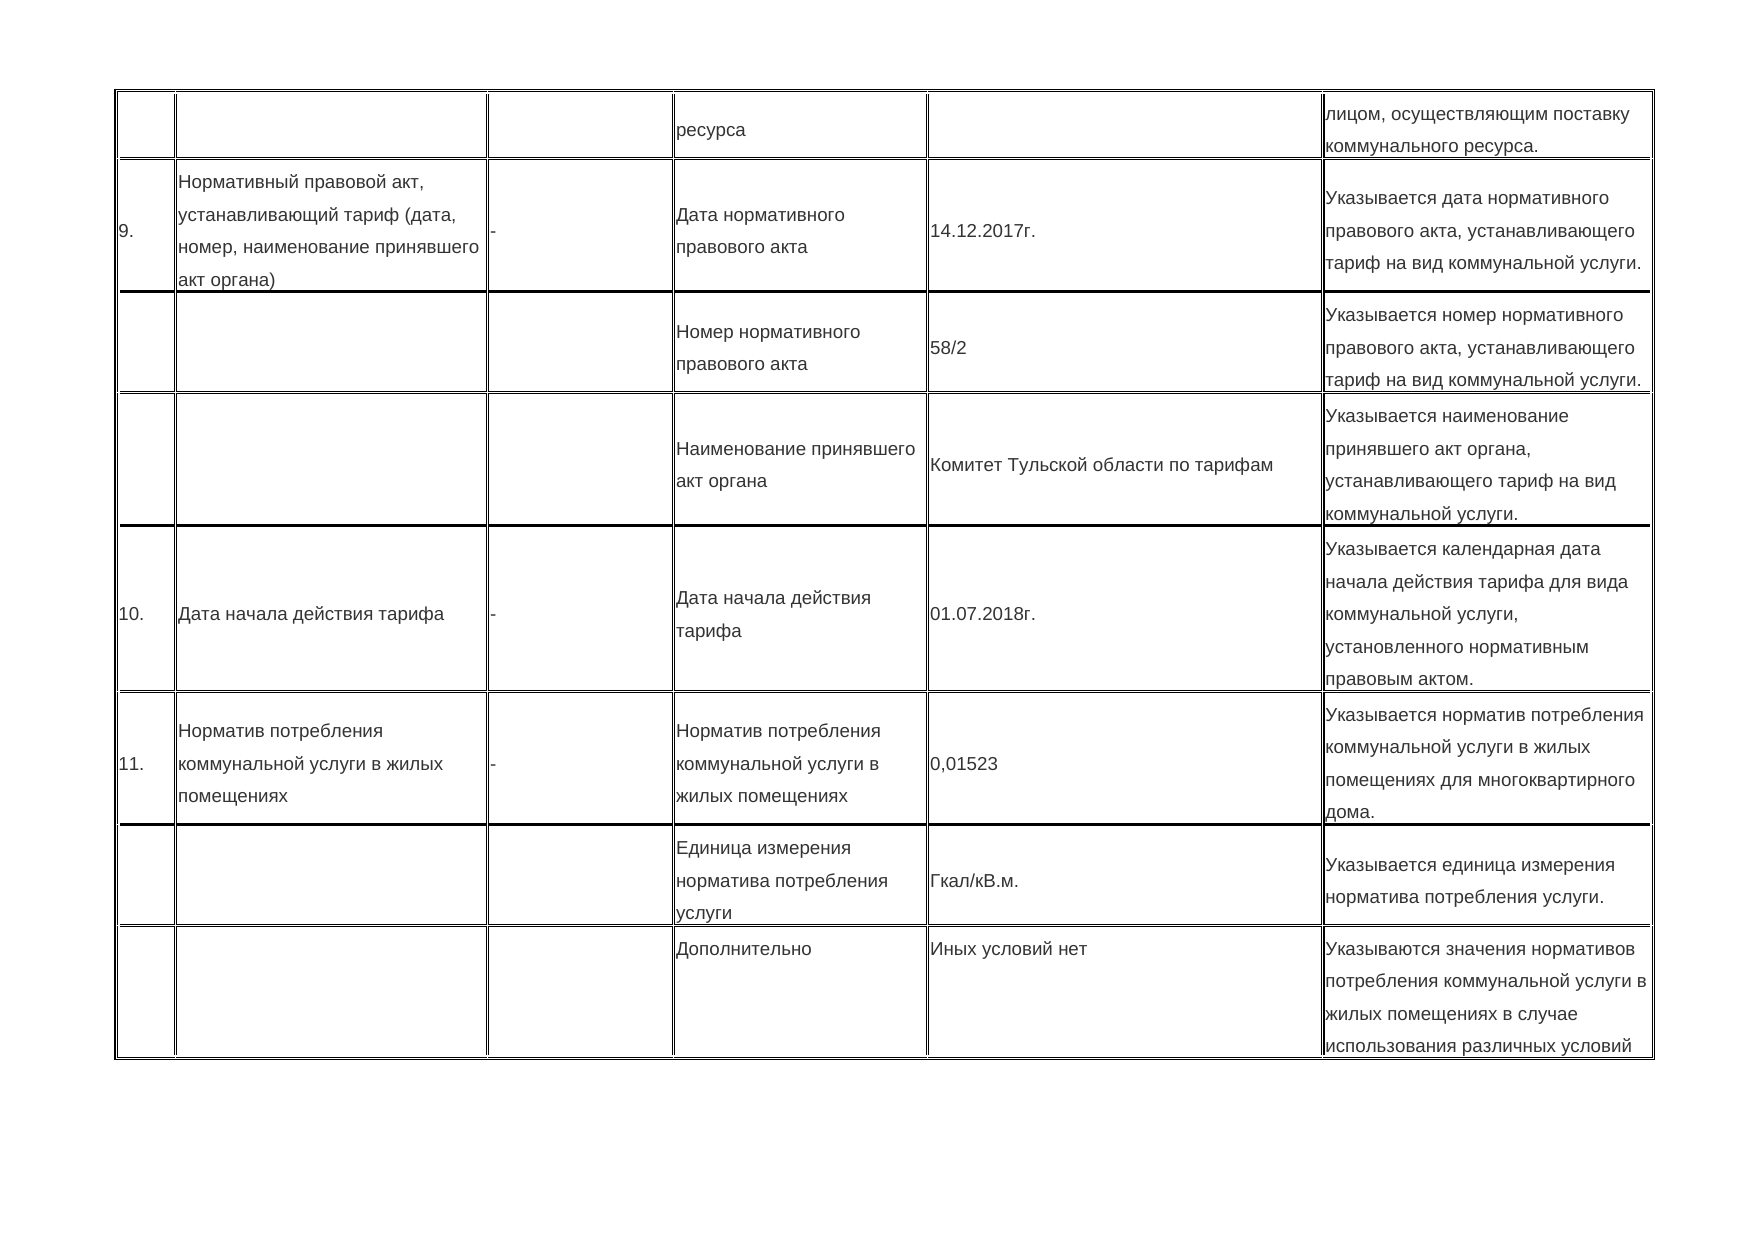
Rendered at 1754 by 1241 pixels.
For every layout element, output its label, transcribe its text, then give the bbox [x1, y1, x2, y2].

table_cell [177, 293, 486, 391]
table_cell Дата нормативного правового акта [675, 160, 926, 290]
table_cell Указывается номер нормативного правового акта, устанавливающего тариф на вид коммунальной услуги. [1325, 290, 1652, 391]
table_cell [118, 290, 174, 391]
table_cell 01.07.2018г. [929, 527, 1321, 690]
table_cell [116, 823, 174, 924]
table_cell Гкал/кВ.м. [929, 826, 1321, 924]
table_cell Иных условий нет [928, 924, 1323, 1057]
table_cell [116, 391, 176, 524]
table_cell Норматив потребления коммунальной услуги в жилых помещениях [177, 693, 486, 823]
table_cell [116, 924, 176, 1057]
table_cell [177, 394, 486, 524]
table_cell 58/2 [929, 293, 1321, 391]
table_cell Указывается дата нормативного правового акта, устанавливающего тариф на вид коммунальной услуги. [1323, 157, 1653, 290]
table_cell [176, 92, 487, 157]
table_cell Наименование принявшего акт органа [675, 394, 926, 524]
table_cell Указывается единица измерения норматива потребления услуги. [1325, 823, 1653, 924]
table_cell [489, 394, 672, 524]
table_cell Дата начала действия тарифа [675, 527, 926, 690]
table_cell [489, 826, 672, 924]
table_cell [177, 826, 486, 924]
table_cell Указывается календарная дата начала действия тарифа для вида коммунальной услуги, установленного нормативным правовым актом. [1325, 524, 1652, 690]
table_cell Номер нормативного правового акта [675, 293, 926, 391]
table_cell 10. [118, 524, 174, 690]
table_cell [176, 927, 487, 1057]
table_cell 9. [116, 157, 176, 290]
table_cell - [489, 527, 672, 690]
table_cell Норматив потребления коммунальной услуги в жилых помещениях [675, 693, 926, 823]
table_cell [1323, 92, 1652, 157]
table_cell [488, 92, 673, 157]
table_cell Дополнительно [674, 927, 928, 1057]
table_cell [674, 92, 928, 157]
table_cell 0,01523 [929, 693, 1321, 823]
table_cell Нормативный правовой акт, устанавливающий тариф (дата, номер, наименование принявшего акт органа) [177, 160, 486, 290]
table_cell 11. [116, 690, 176, 823]
table_cell Указывается наименование принявшего акт органа, устанавливающего тариф на вид коммунальной услуги. [1323, 391, 1653, 524]
table_cell Указывается норматив потребления коммунальной услуги в жилых помещениях для многоквартирного дома. [1323, 690, 1653, 823]
table_cell - [489, 693, 672, 823]
table_cell [488, 927, 673, 1057]
table_cell [489, 293, 672, 391]
table_cell [118, 92, 176, 157]
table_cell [1323, 924, 1653, 1057]
table_cell Единица измерения норматива потребления услуги [675, 826, 926, 924]
table_cell Комитет Тульской области по тарифам [929, 394, 1321, 524]
table_cell 26 [928, 90, 1323, 157]
table_cell Дата начала действия тарифа [177, 527, 486, 690]
table_cell 14.12.2017г. [929, 160, 1321, 290]
table_cell - [489, 160, 672, 290]
